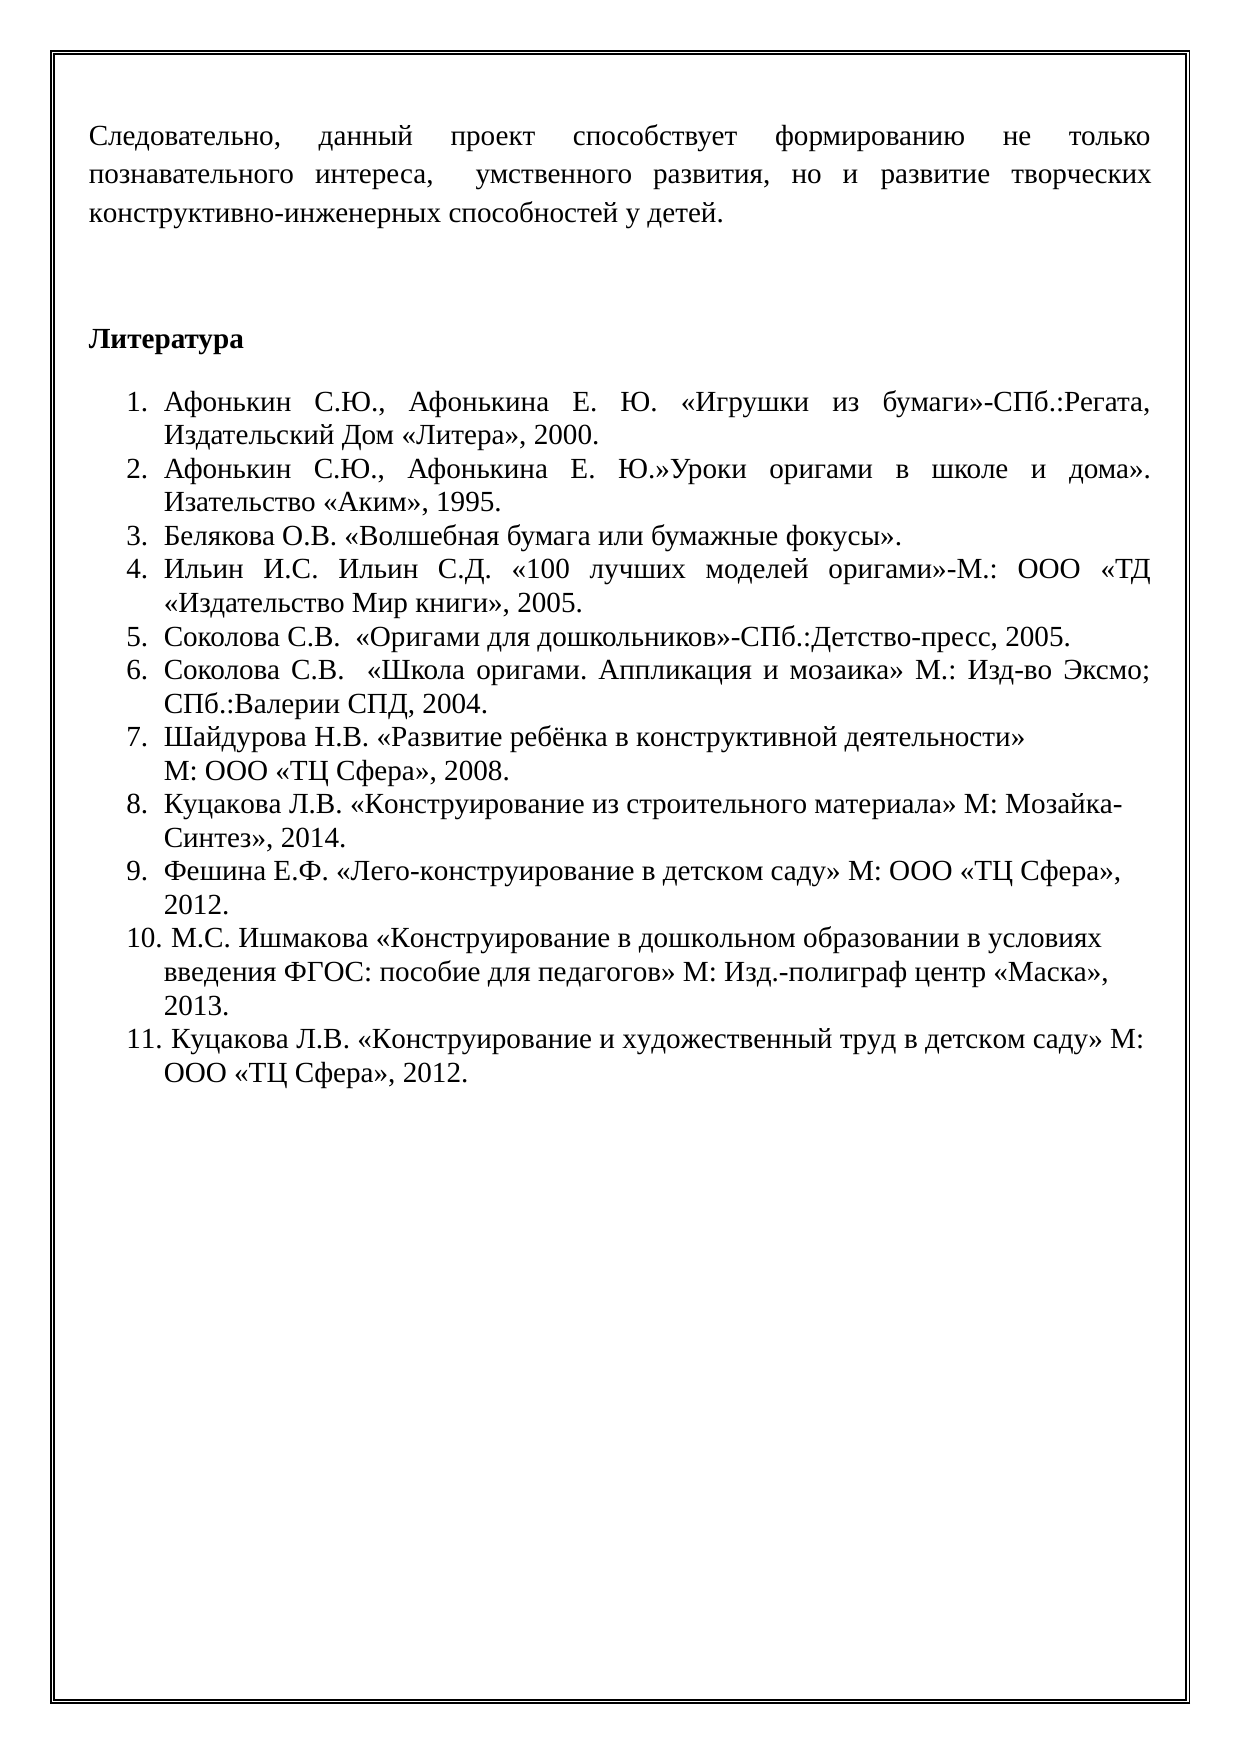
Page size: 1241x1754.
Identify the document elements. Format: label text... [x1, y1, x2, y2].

list Афонькин С.Ю., Афонькина Е. Ю. «Игрушки из бумаги»-СПб.:Регата, Издательский Дом «Литера», 2000. [126, 384, 1152, 451]
list Куцакова Л.В. «Конструирование и художественный труд в детском саду» М: ООО «ТЦ Сфера», 2012. [126, 1021, 1152, 1088]
list Соколова С.В. «Школа оригами. Аппликация и мозаика» М.: Изд-во Эксмо; СПб.:Валерии СПД, 2004. [126, 652, 1152, 719]
list Шайдурова Н.В. «Развитие ребёнка в конструктивной деятельности» М: ООО «ТЦ Сфера», 2008. [126, 719, 1152, 786]
list Афонькин С.Ю., Афонькина Е. Ю.»Уроки оригами в школе и дома». Изательство «Аким», 1995. [126, 451, 1152, 518]
list Ильин И.С. Ильин С.Д. «100 лучших моделей оригами»-М.: ООО «ТД «Издательство Мир книги», 2005. [126, 552, 1152, 619]
list М.С. Ишмакова «Конструирование в дошкольном образовании в условиях введения ФГОС: пособие для педагогов» М: Изд.-полиграф центр «Маска», 2013. [126, 921, 1152, 1021]
list Белякова О.В. «Волшебная бумага или бумажные фокусы». [126, 518, 1152, 552]
text Следовательно, данный проект способствует формированию не только познавательного интереса, умственного развития, но и развитие творческих конструктивно-инженерных способностей у детей. [88, 118, 1152, 229]
list Куцакова Л.В. «Конструирование из строительного материала» М: Мозайка- Синтез», 2014. [126, 786, 1152, 853]
list Фешина Е.Ф. «Лего-конструирование в детском саду» М: ООО «ТЦ Сфера», 2012. [126, 853, 1152, 921]
list Соколова С.В. «Оригами для дошкольников»-СПб.:Детство-пресс, 2005. [126, 619, 1152, 652]
text Литература [88, 322, 1152, 355]
